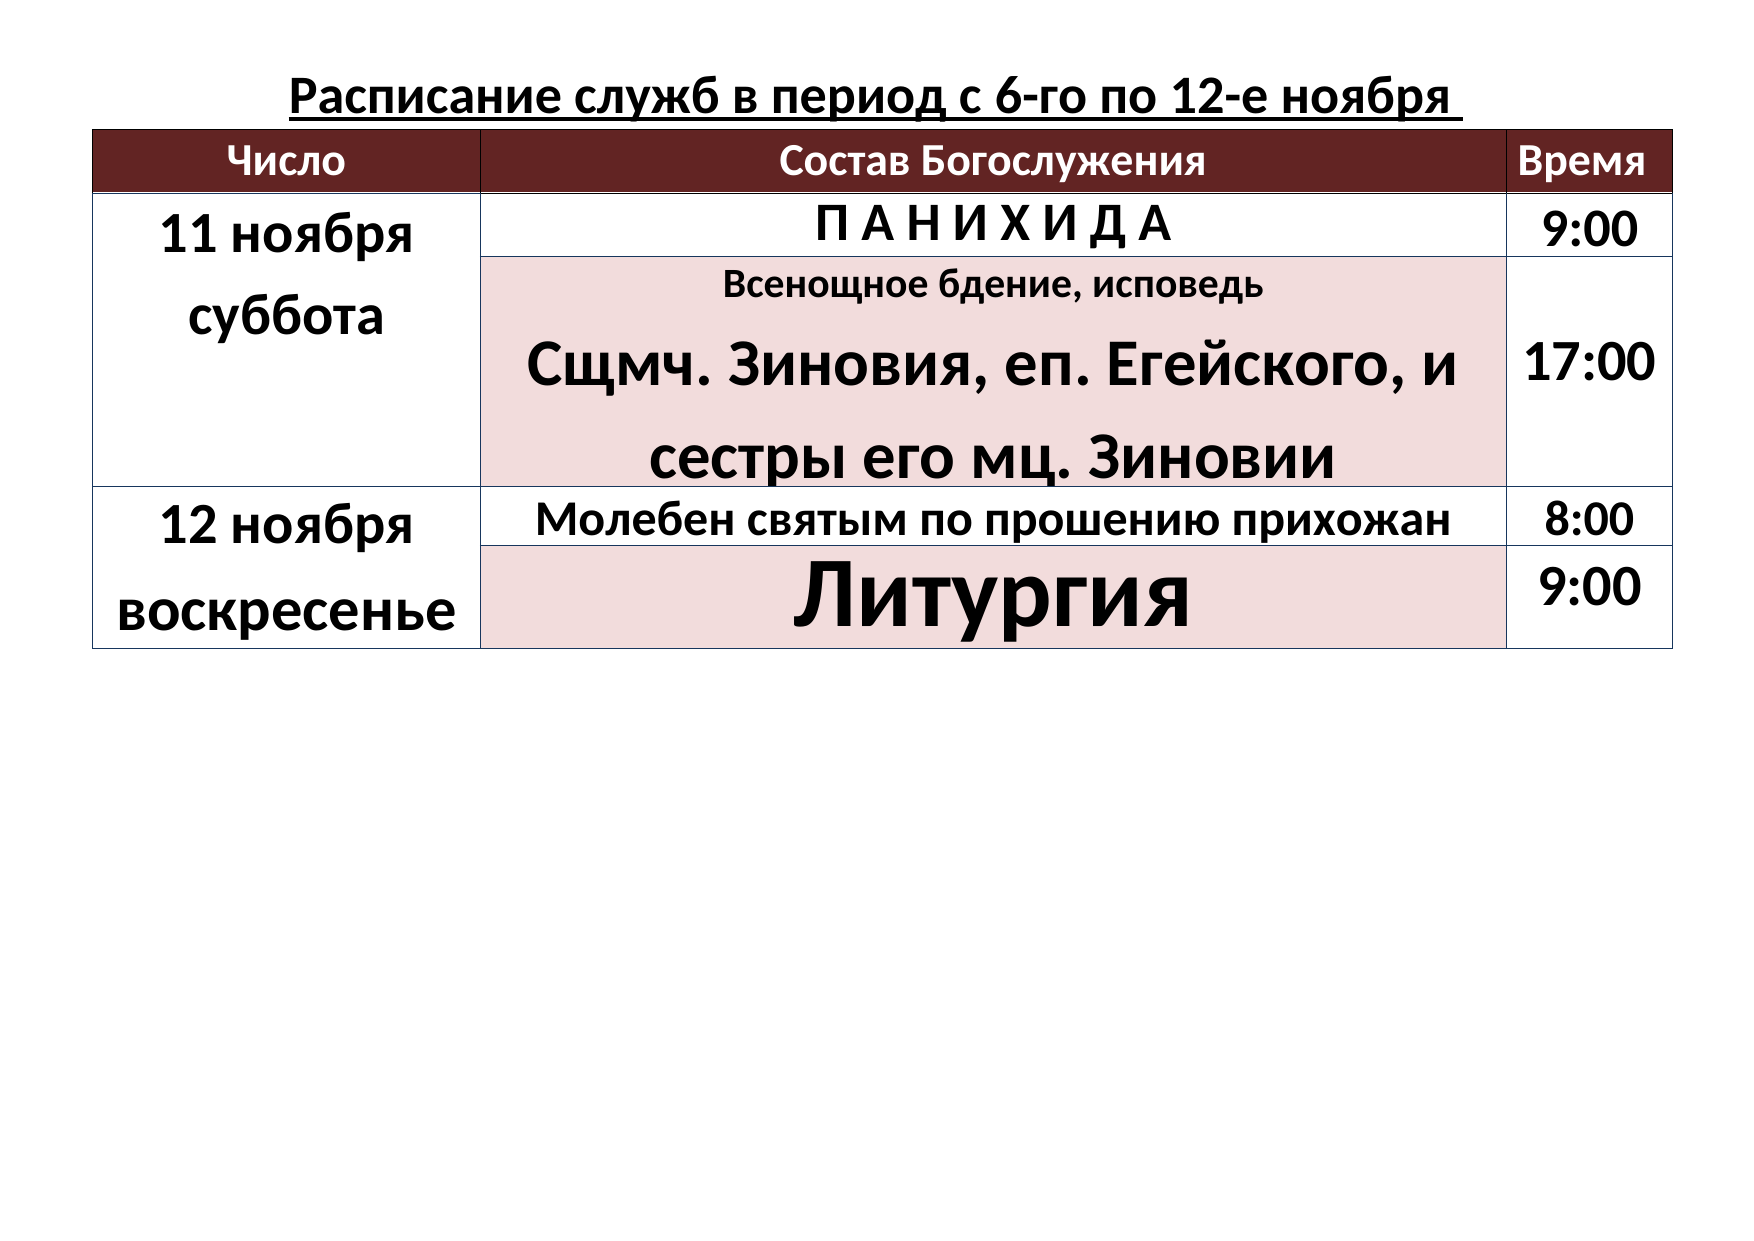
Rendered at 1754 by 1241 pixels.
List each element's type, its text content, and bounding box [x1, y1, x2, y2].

table_cell Молебен святым по прошению прихожан [481, 487, 1506, 545]
table_cell П А Н И Х И Д А [481, 194, 1506, 256]
table_cell Литургия [481, 546, 1506, 648]
table_header Состав Богослужения [481, 130, 1506, 192]
table_cell 11 ноября суббота [93, 194, 480, 486]
table_cell 17:00 [1507, 257, 1672, 486]
table_cell 9:00 [1507, 546, 1672, 648]
table_header Число [93, 130, 480, 192]
table_header Время [1507, 130, 1672, 192]
table_cell 8:00 [1507, 487, 1672, 545]
text Расписание служб в период с 6-го по 12-е ноября [95, 59, 1644, 129]
table_cell 9:00 [1507, 194, 1672, 256]
table_cell 12 ноября воскресенье [93, 487, 480, 648]
table_cell Всенощное бдение, исповедь Сщмч. Зиновия, еп. Егейского, и сестры его мц. Зиновии о [481, 257, 1506, 486]
